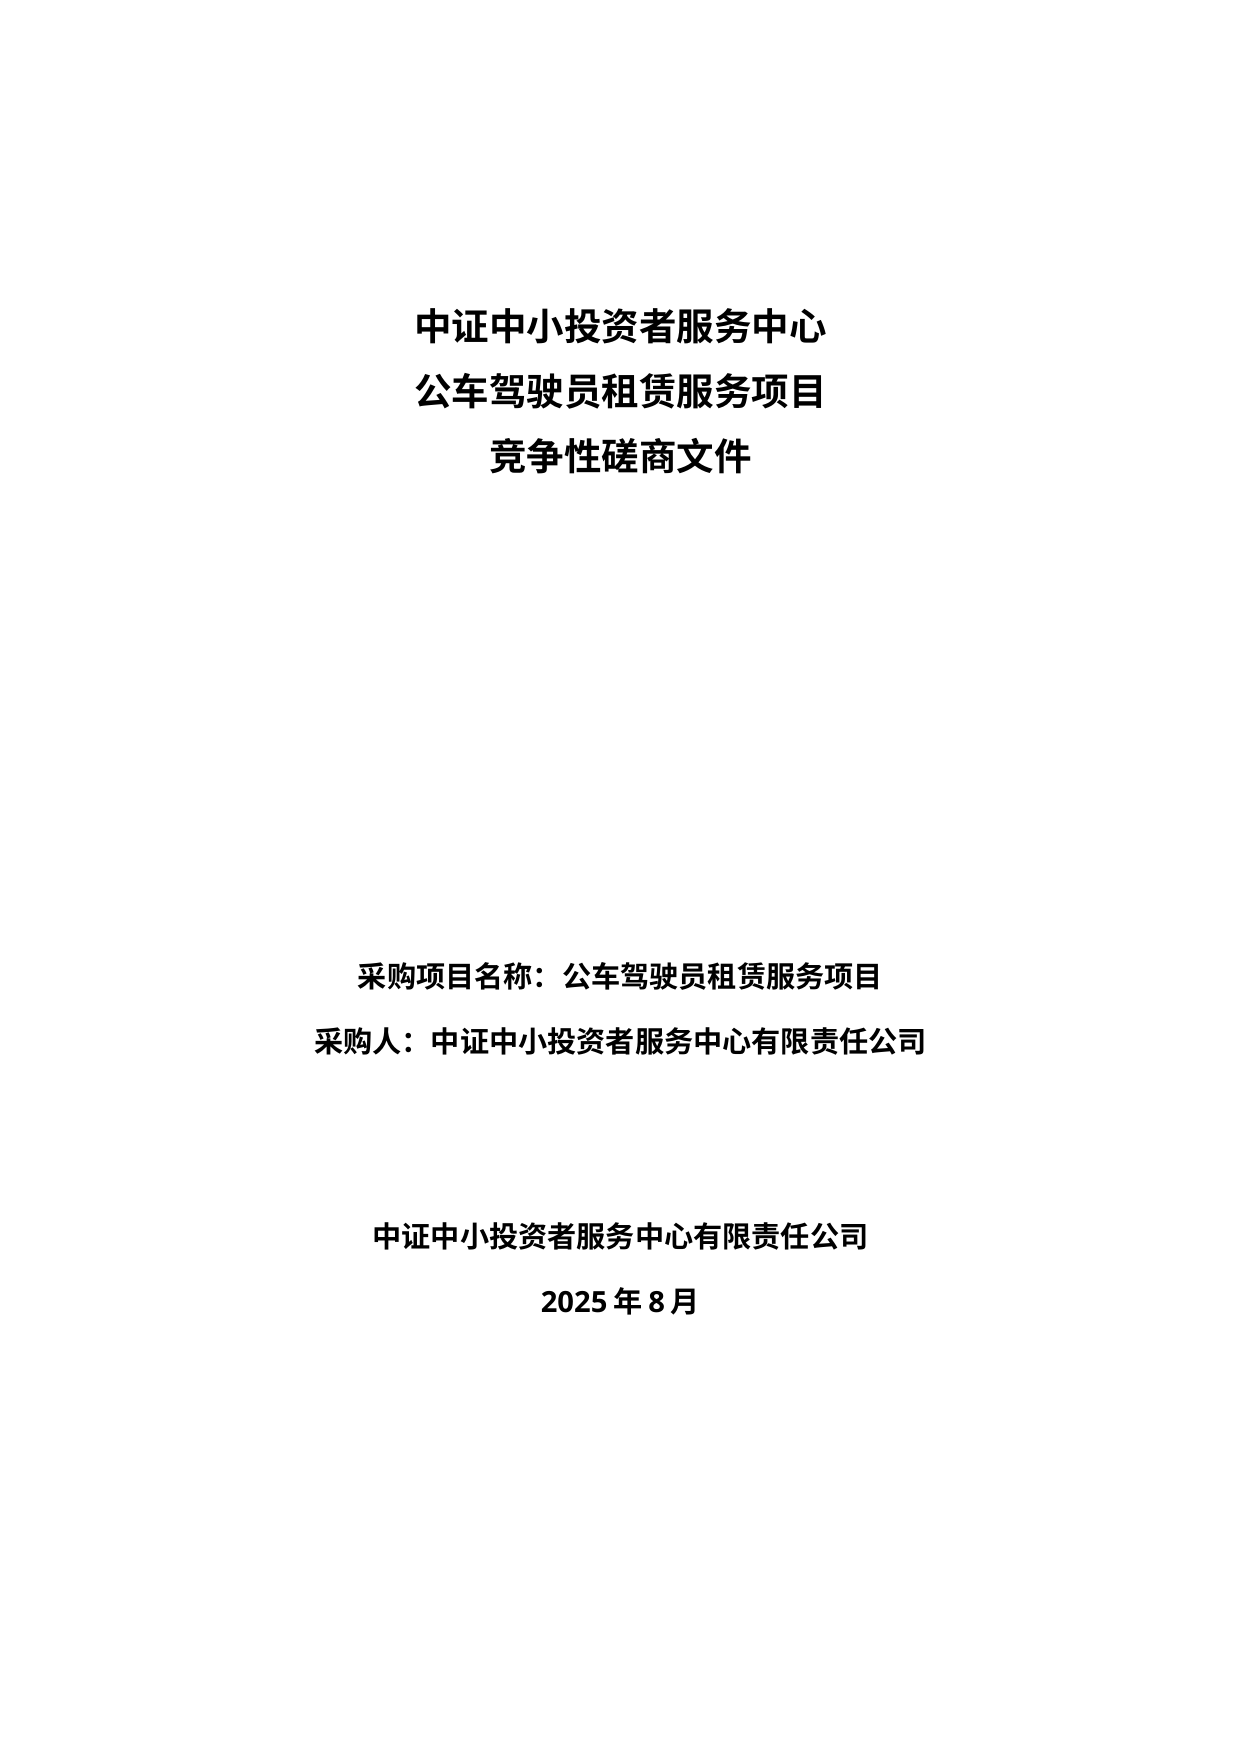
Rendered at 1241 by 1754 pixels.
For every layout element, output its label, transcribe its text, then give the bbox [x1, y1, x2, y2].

text 竞争性磋商文件 [187, 422, 1053, 487]
text 中证中小投资者服务中心 [187, 292, 1053, 357]
text 采购人：中证中小投资者服务中心有限责任公司 [187, 1007, 1053, 1072]
text 202年月 [187, 1267, 1053, 1332]
text 中证中小投资者服务中心有限责任公司 [187, 1202, 1053, 1267]
text 采购项目名称：公车驾驶员租赁服务项目 [187, 942, 1053, 1007]
text 公车驾驶员租赁服务项目 [187, 357, 1053, 422]
